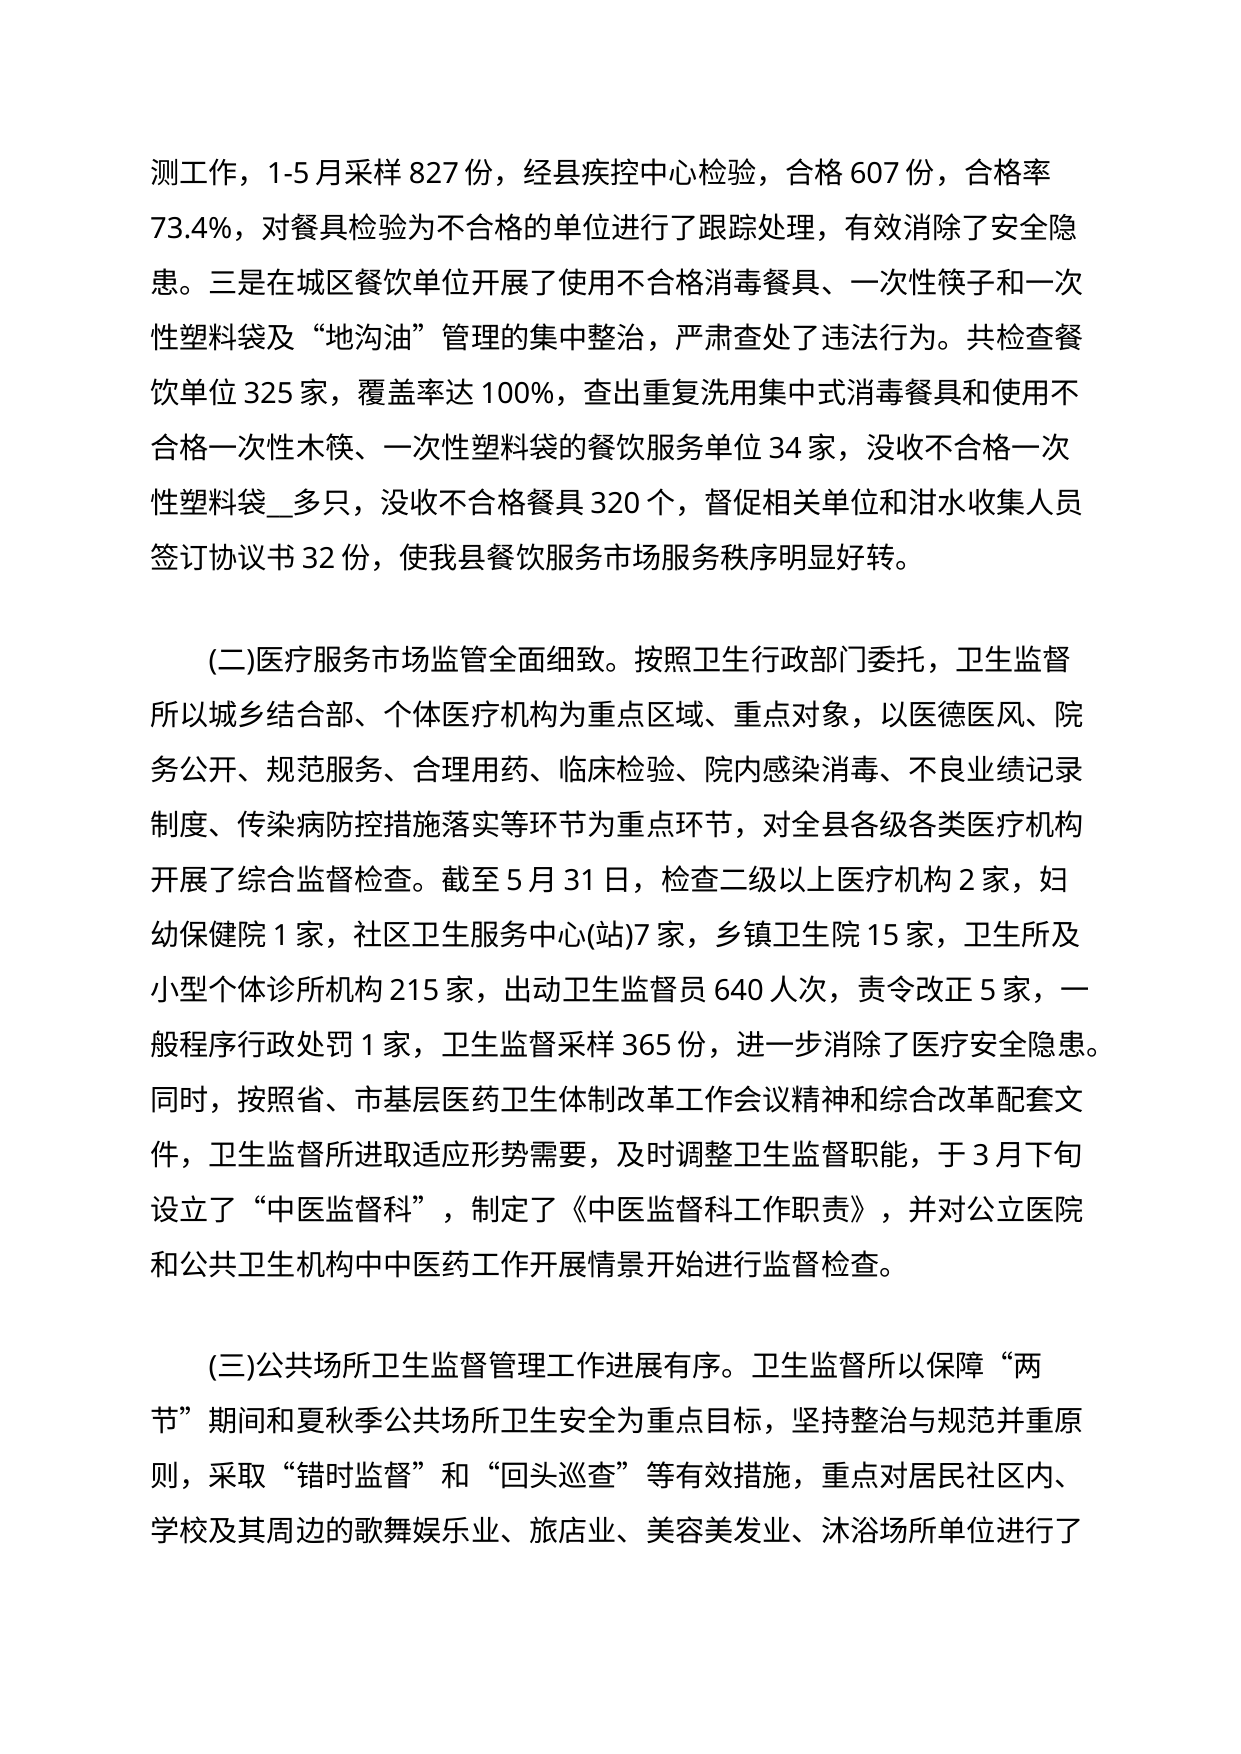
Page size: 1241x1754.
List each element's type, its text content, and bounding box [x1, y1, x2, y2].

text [150, 150, 1090, 577]
text (二)医疗服务市场监管全面细致。按照卫生行政部门委托，卫生监督所以城乡结合部、个体医疗机构为重点区域、重点对象，以医德医风、院务公开、规范服务、合理用药、临床检验、院内感染消毒、不良业绩记录制度、传染病防控措施落实等环节为重点环节，对全县各级各类医疗机构开展了综合监督检查。截至5月31日，检查二级以上医疗机构2家，妇幼保健院1家，社区卫生服务中心(站)7家，乡镇卫生院15家，卫生所及小型个体诊所机构215家，出动卫生监督员640人次，责令改正5家，一般程序行政处罚1家，卫生监督采样365份，进一步消除了医疗安全隐患。同时，按照省、市基层医药卫生体制改革工作会议精神和综合改革配套文件，卫生监督所进取适应形势需要，及时调整卫生监督职能，于3月下旬设立了“中医监督科”，制定了《中医监督科工作职责》，并对公立医院和公共卫生机构中中医药工作开展情景开始进行监督检查。 [150, 637, 1090, 1283]
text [150, 1343, 1090, 1550]
